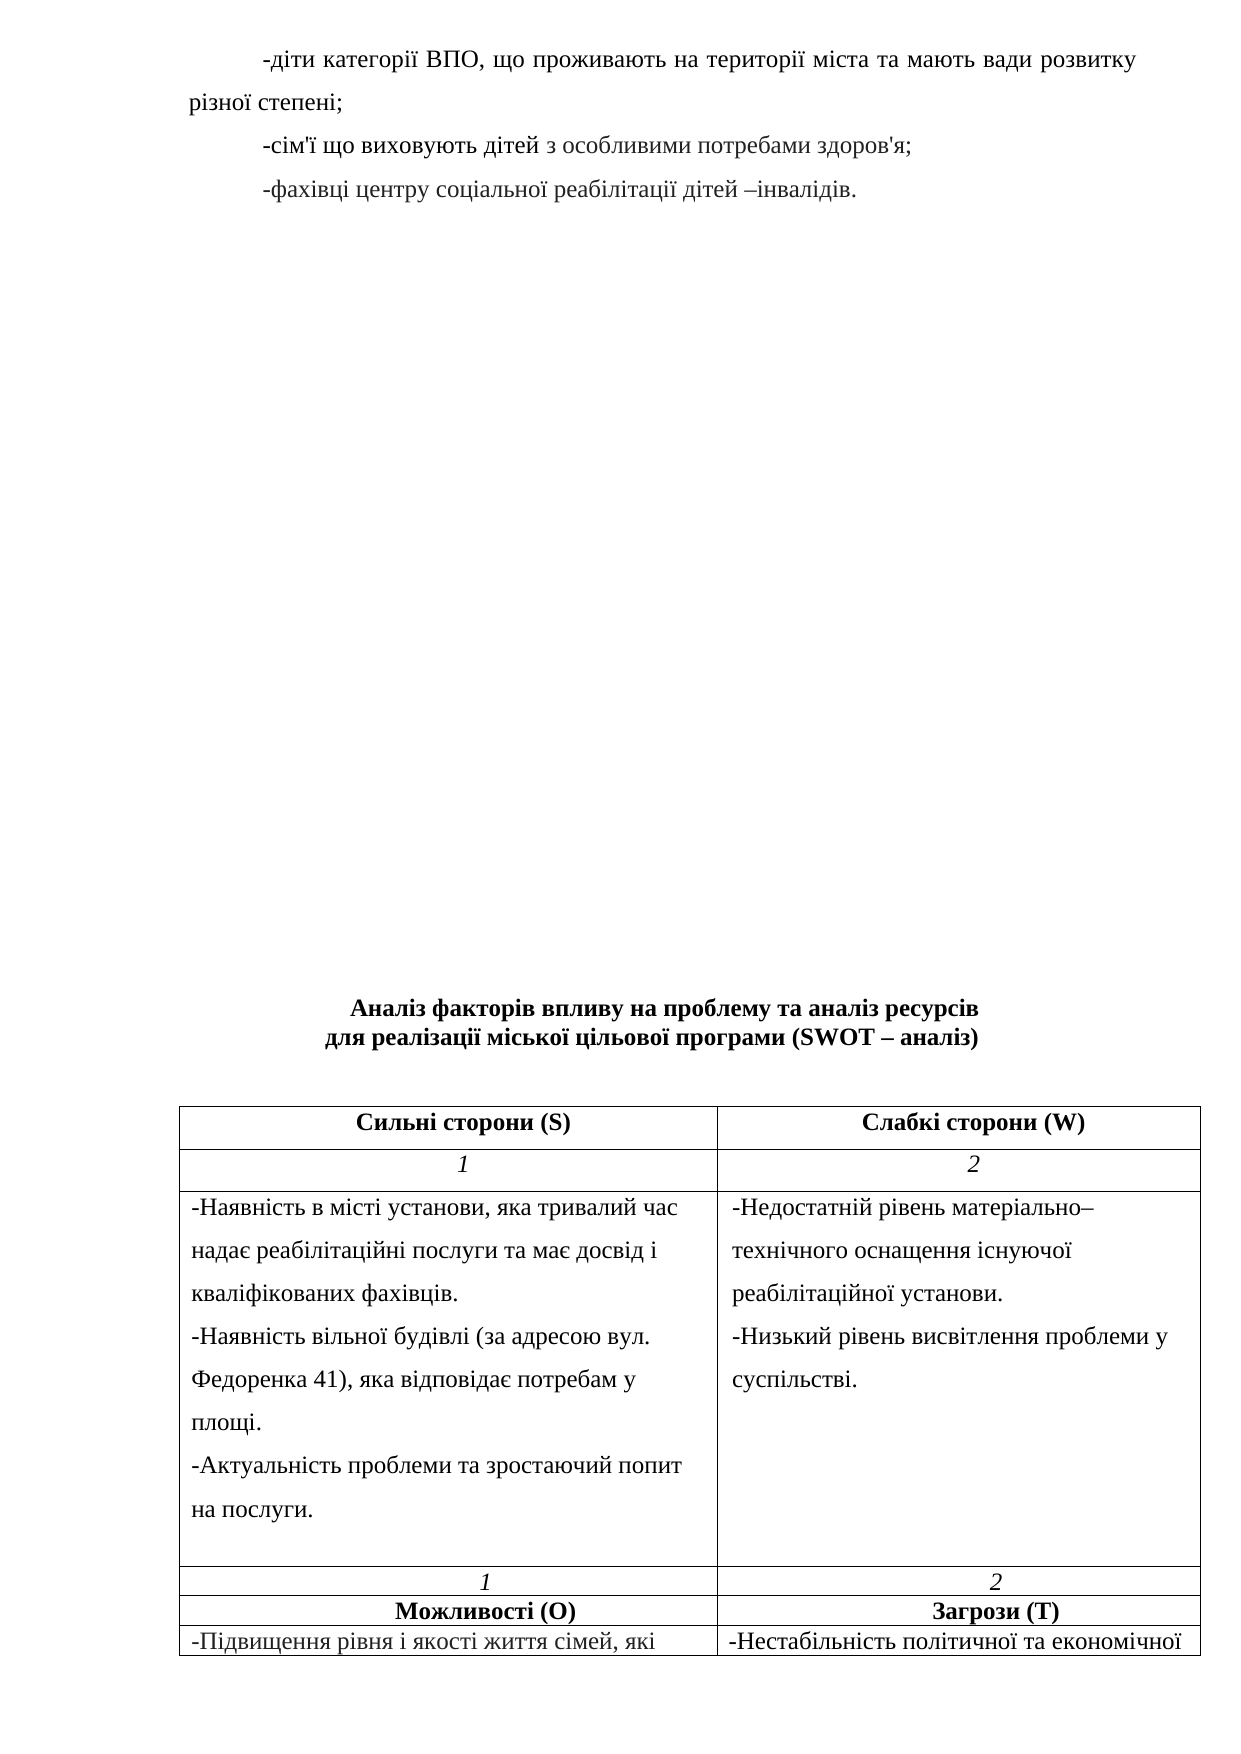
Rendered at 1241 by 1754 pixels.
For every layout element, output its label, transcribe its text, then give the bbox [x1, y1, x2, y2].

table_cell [718, 1626, 1200, 1655]
table_cell 2 [718, 1150, 1200, 1191]
text -діти категорії ВПО, що проживають на території міста та мають вади розвитку різної степені; [188, 44, 1138, 116]
table_cell 1 [180, 1150, 717, 1191]
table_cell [180, 1626, 717, 1655]
table_header Слабкі сторони (W) [718, 1107, 1200, 1148]
table_cell Загрози (T) [718, 1596, 1200, 1625]
table_cell -Наявність в місті установи, яка тривалий час надає реабілітаційні послуги та має досвід і кваліфікованих фахівців. -Наявність вільної будівлі (за адресою вул. Федоренка 41), яка відповідає потребам у площі. -Актуальність проблеми та зростаючий попит на послуги. [180, 1192, 717, 1566]
table_cell 2 [718, 1567, 1200, 1595]
text -сім'ї що виховують дітей з особливими потребами здоров'я; [188, 131, 1138, 159]
table_cell Можливості (O) [180, 1596, 717, 1625]
table_header Сильні сторони (S) [180, 1107, 717, 1148]
text -фахівці центру соціальної реабілітації дітей –інвалідів. [188, 174, 1138, 202]
text для реалізації міської цільової програми (SWOT – аналіз) [251, 1022, 1152, 1051]
table_cell 1 [180, 1567, 717, 1595]
text Аналіз факторів впливу на проблему та аналіз ресурсів [177, 993, 1152, 1022]
table_cell -Недостатній рівень матеріально– технічного оснащення існуючої реабілітаційної установи. -Низький рівень висвітлення проблеми у суспільстві. [718, 1192, 1200, 1566]
